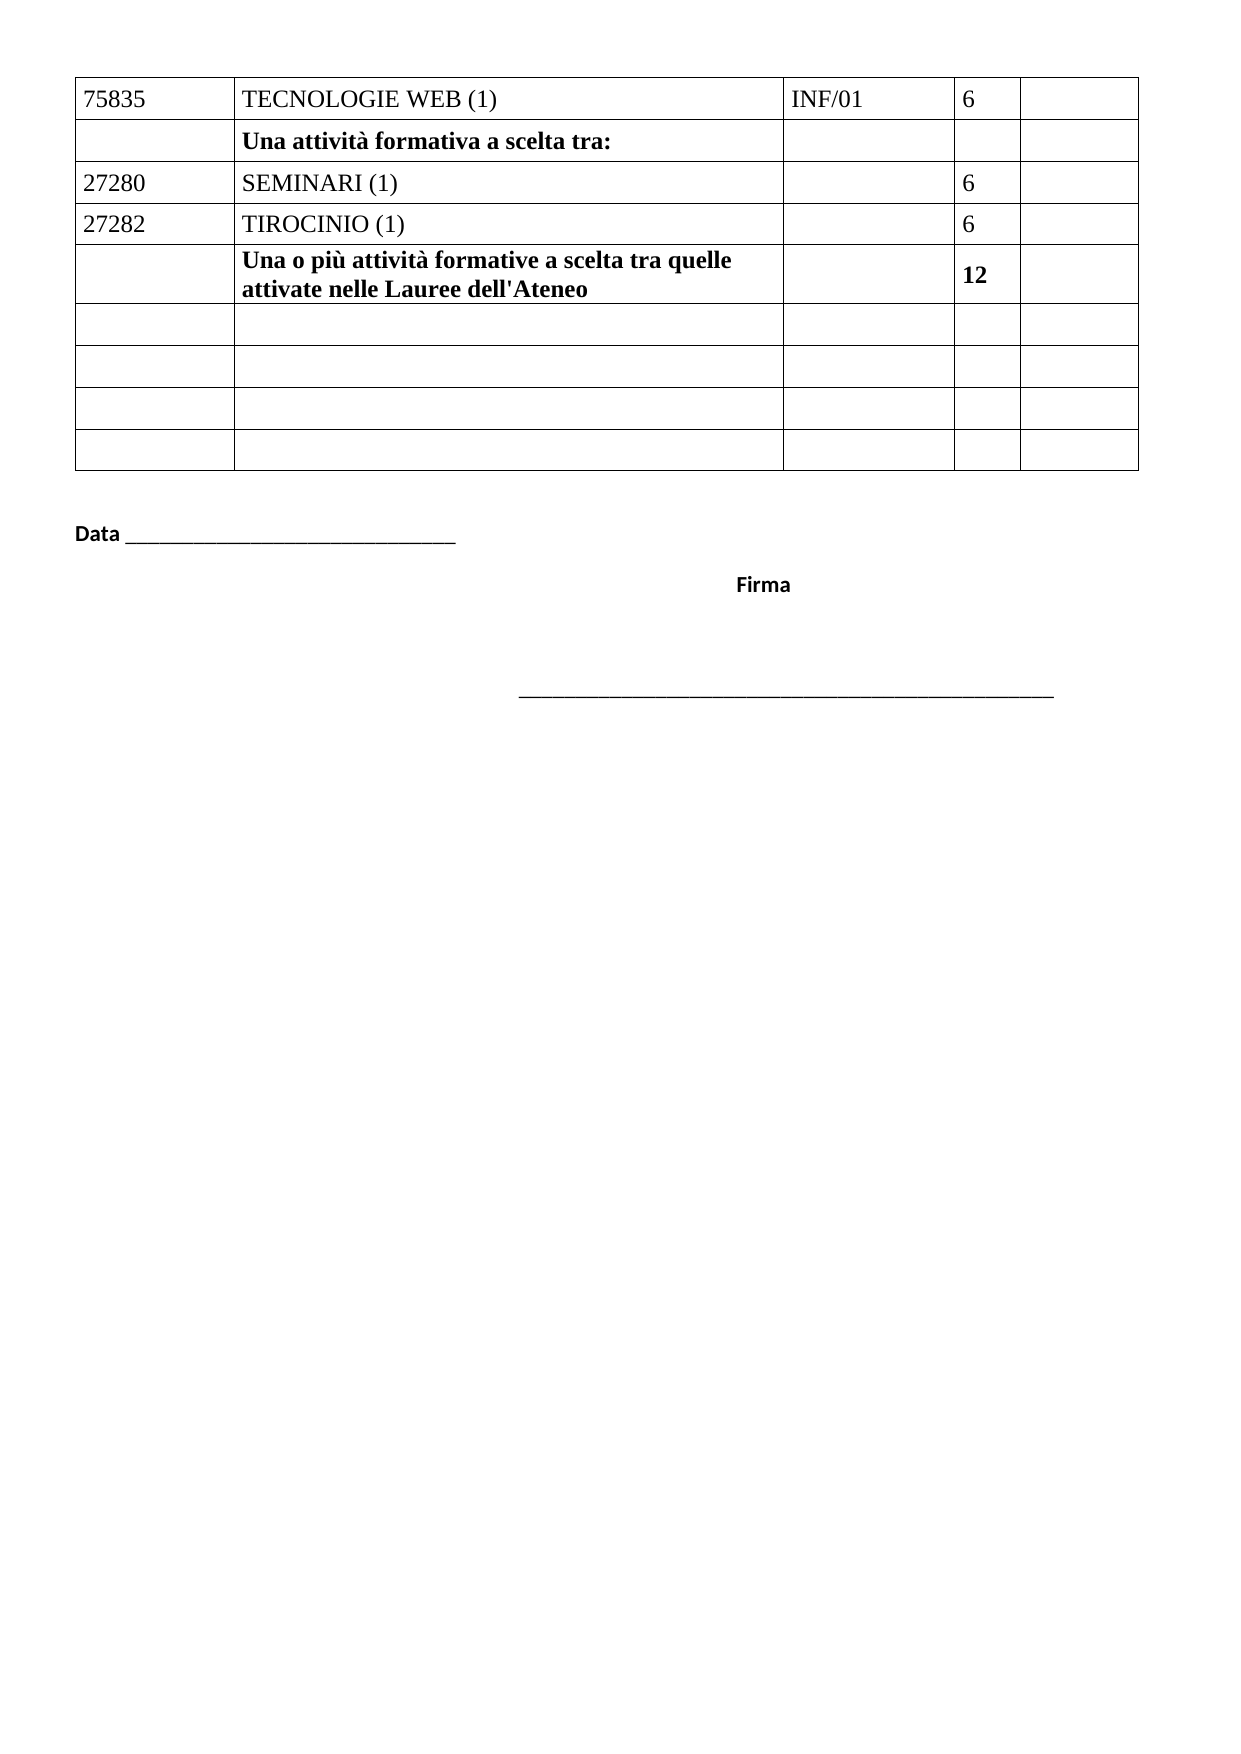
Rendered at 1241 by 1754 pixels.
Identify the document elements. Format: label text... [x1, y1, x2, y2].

table_cell [1021, 120, 1138, 161]
table_cell [76, 120, 234, 161]
table_cell TIROCINIO (1) [235, 204, 783, 244]
table_cell [784, 120, 954, 161]
table_cell [1021, 245, 1138, 303]
table_cell SEMINARI (1) [235, 162, 783, 202]
table_cell [76, 430, 234, 470]
table_cell [784, 430, 954, 470]
table_cell [235, 346, 783, 387]
table_cell [784, 388, 954, 428]
table_cell 6 [955, 78, 1020, 119]
table_cell 6 [955, 162, 1020, 202]
table_cell 6 [955, 204, 1020, 244]
table_cell [76, 304, 234, 345]
table_cell [235, 388, 783, 428]
table_cell [784, 204, 954, 244]
table_cell 27282 [76, 204, 234, 244]
table_cell Una o più attività formative a scelta tra quelle attivate nelle Lauree dell'Ateneo [235, 245, 783, 303]
table_cell [1021, 78, 1138, 119]
table_cell 75835 [76, 78, 234, 119]
table_cell [76, 346, 234, 387]
table_cell [1021, 430, 1138, 470]
table_cell [784, 162, 954, 202]
table_cell [235, 304, 783, 345]
table_cell 27280 [76, 162, 234, 202]
table_cell [955, 430, 1020, 470]
table_cell [955, 120, 1020, 161]
table_cell INF/01 [784, 78, 954, 119]
table_cell [955, 388, 1020, 428]
table_cell [76, 245, 234, 303]
text _______________________________________________ [75, 673, 1054, 701]
table_cell [784, 245, 954, 303]
table_cell 12 [955, 245, 1020, 303]
table_cell [1021, 346, 1138, 387]
table_cell [784, 304, 954, 345]
table_cell [955, 304, 1020, 345]
table_cell Una attività formativa a scelta tra: [235, 120, 783, 161]
table_cell [1021, 388, 1138, 428]
text Data _____________________________ [75, 519, 1158, 547]
table_cell [1021, 304, 1138, 345]
table_cell [1021, 162, 1138, 202]
table_cell [235, 430, 783, 470]
table_cell TECNOLOGIE WEB (1) [235, 78, 783, 119]
table_cell [784, 346, 954, 387]
table_cell [1021, 204, 1138, 244]
text Firma [75, 570, 1158, 598]
table_cell [76, 388, 234, 428]
table_cell [955, 346, 1020, 387]
